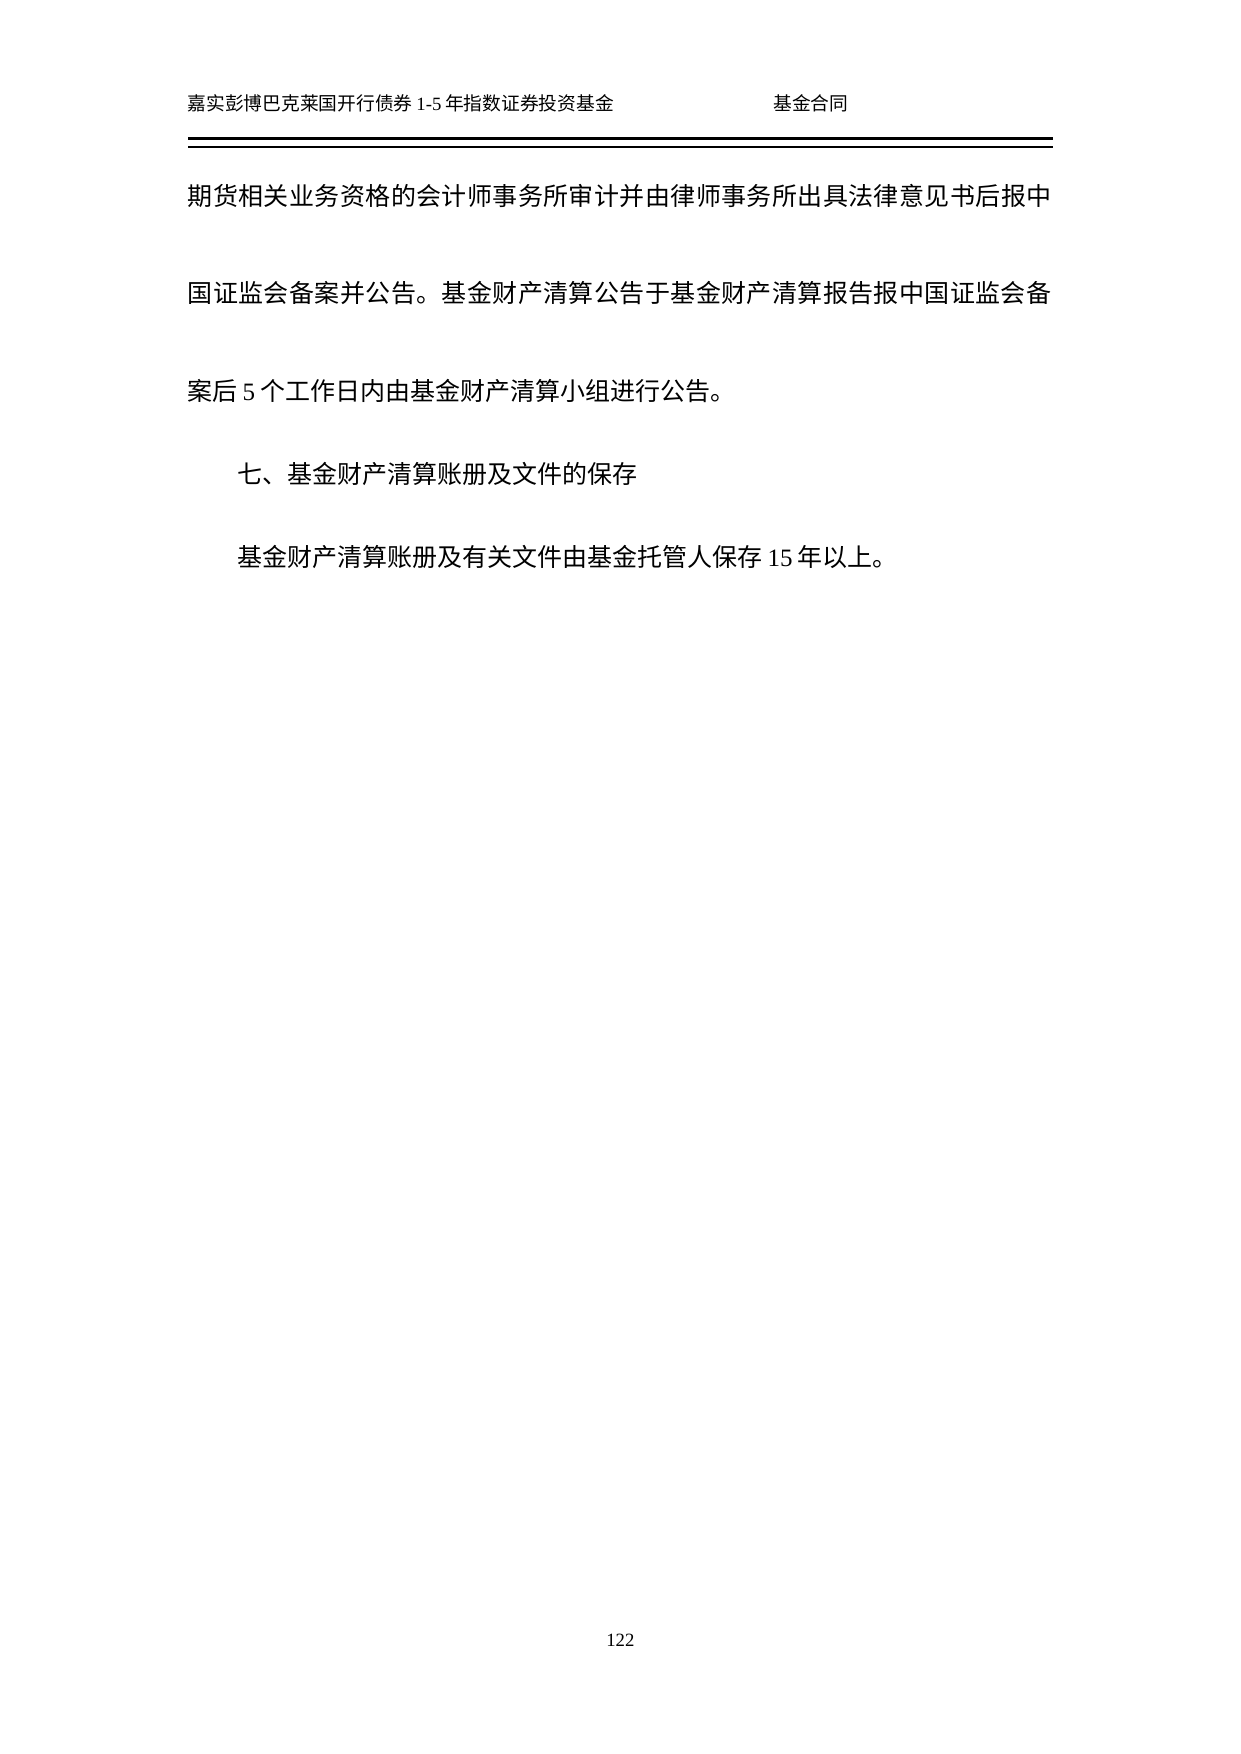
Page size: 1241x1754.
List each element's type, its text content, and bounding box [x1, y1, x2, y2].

text 基金财产清算账册及有关文件由基金托管人保存15年以上。 [187, 523, 1053, 588]
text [187, 162, 1053, 422]
text 七、基金财产清算账册及文件的保存 [187, 440, 1053, 505]
